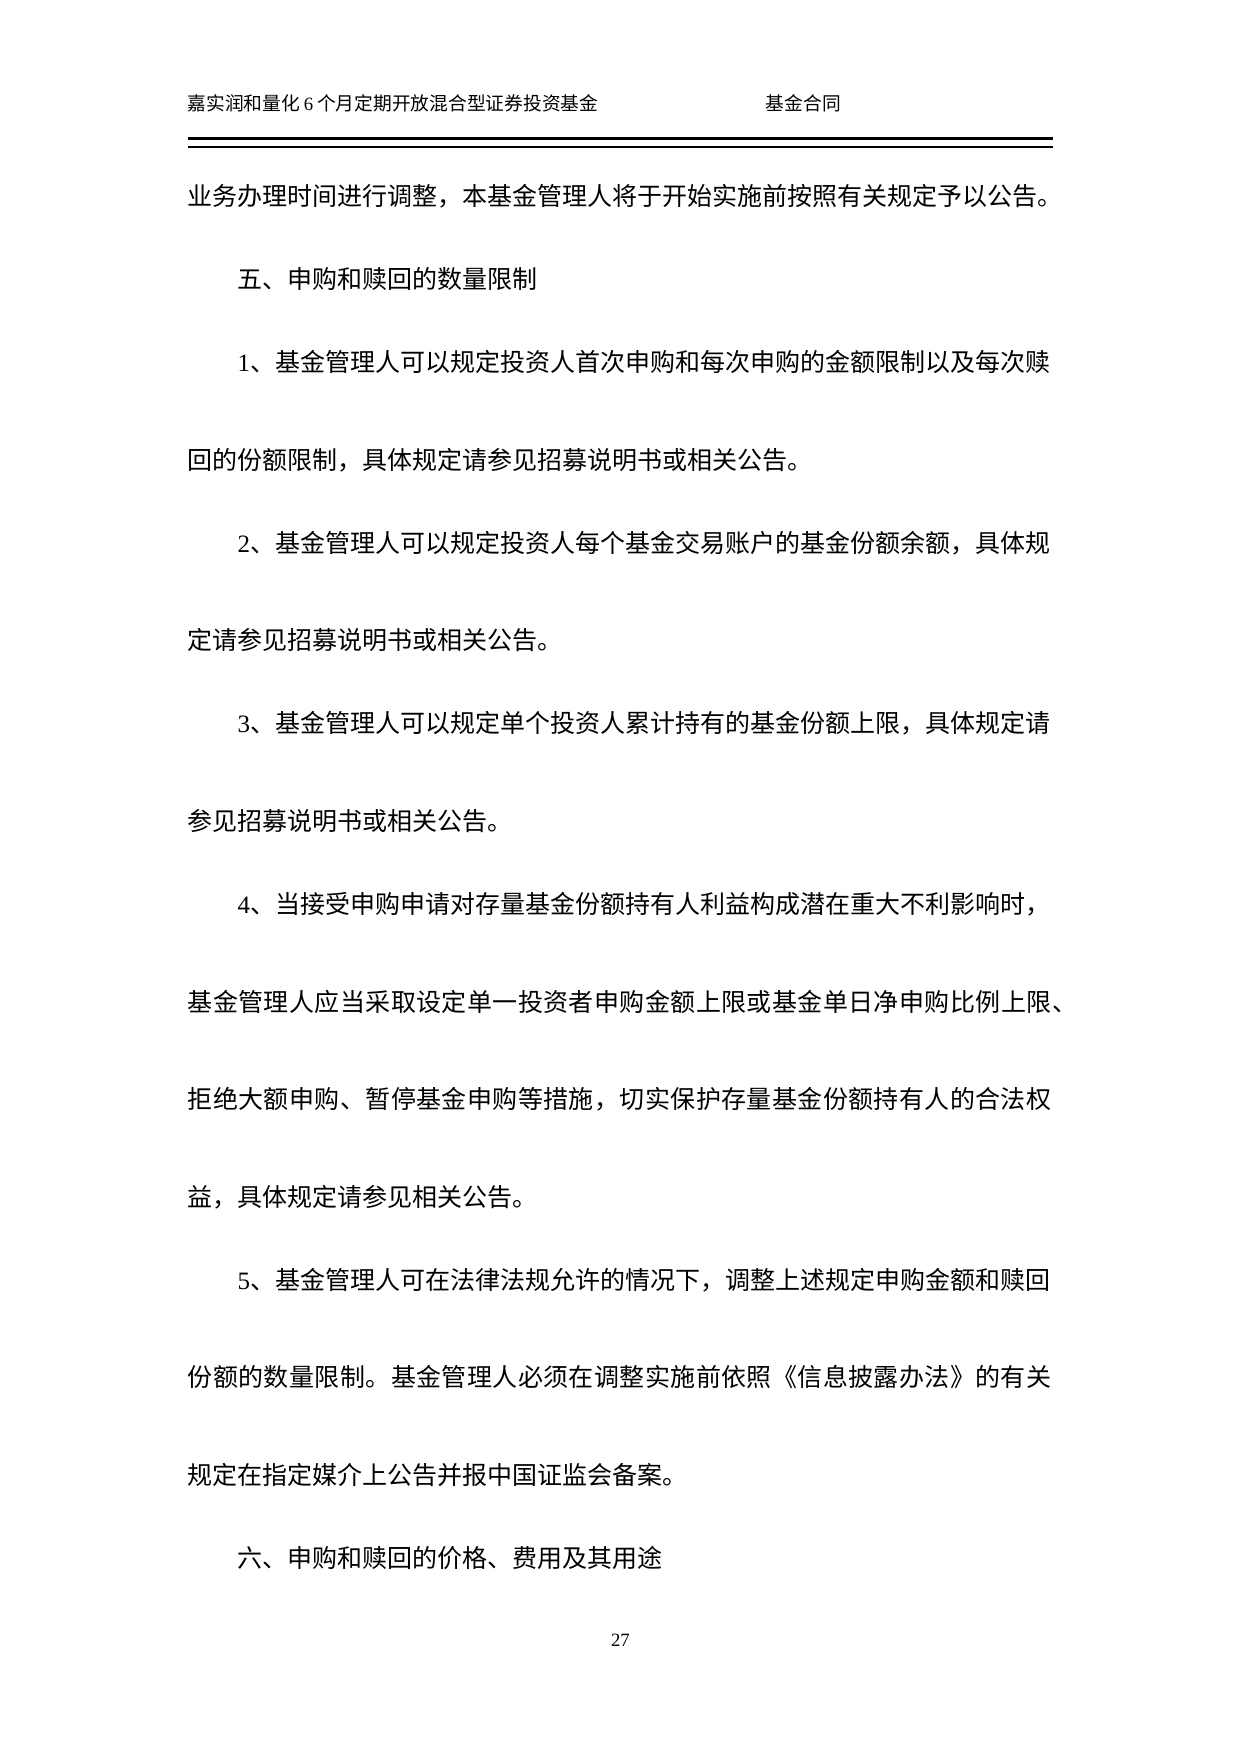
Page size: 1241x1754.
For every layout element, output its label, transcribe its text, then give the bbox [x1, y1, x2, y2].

text 五、申购和赎回的数量限制 [187, 245, 1053, 310]
text 六、申购和赎回的价格、费用及其用途 [187, 1524, 1053, 1589]
text 2、基金管理人可以规定投资人每个基金交易账户的基金份额余额，具体规定请参见招募说明书或相关公告。 [187, 509, 1053, 671]
text 1、基金管理人可以规定投资人首次申购和每次申购的金额限制以及每次赎回的份额限制，具体规定请参见招募说明书或相关公告。 [187, 328, 1053, 491]
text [187, 162, 1053, 227]
text 3、基金管理人可以规定单个投资人累计持有的基金份额上限，具体规定请参见招募说明书或相关公告。 [187, 689, 1053, 852]
text 5、基金管理人可在法律法规允许的情况下，调整上述规定申购金额和赎回份额的数量限制。基金管理人必须在调整实施前依照《信息披露办法》的有关规定在指定媒介上公告并报中国证监会备案。 [187, 1246, 1053, 1506]
text 4、当接受申购申请对存量基金份额持有人利益构成潜在重大不利影响时，基金管理人应当采取设定单一投资者申购金额上限或基金单日净申购比例上限、拒绝大额申购、暂停基金申购等措施，切实保护存量基金份额持有人的合法权益，具体规定请参见相关公告。 [187, 870, 1053, 1228]
